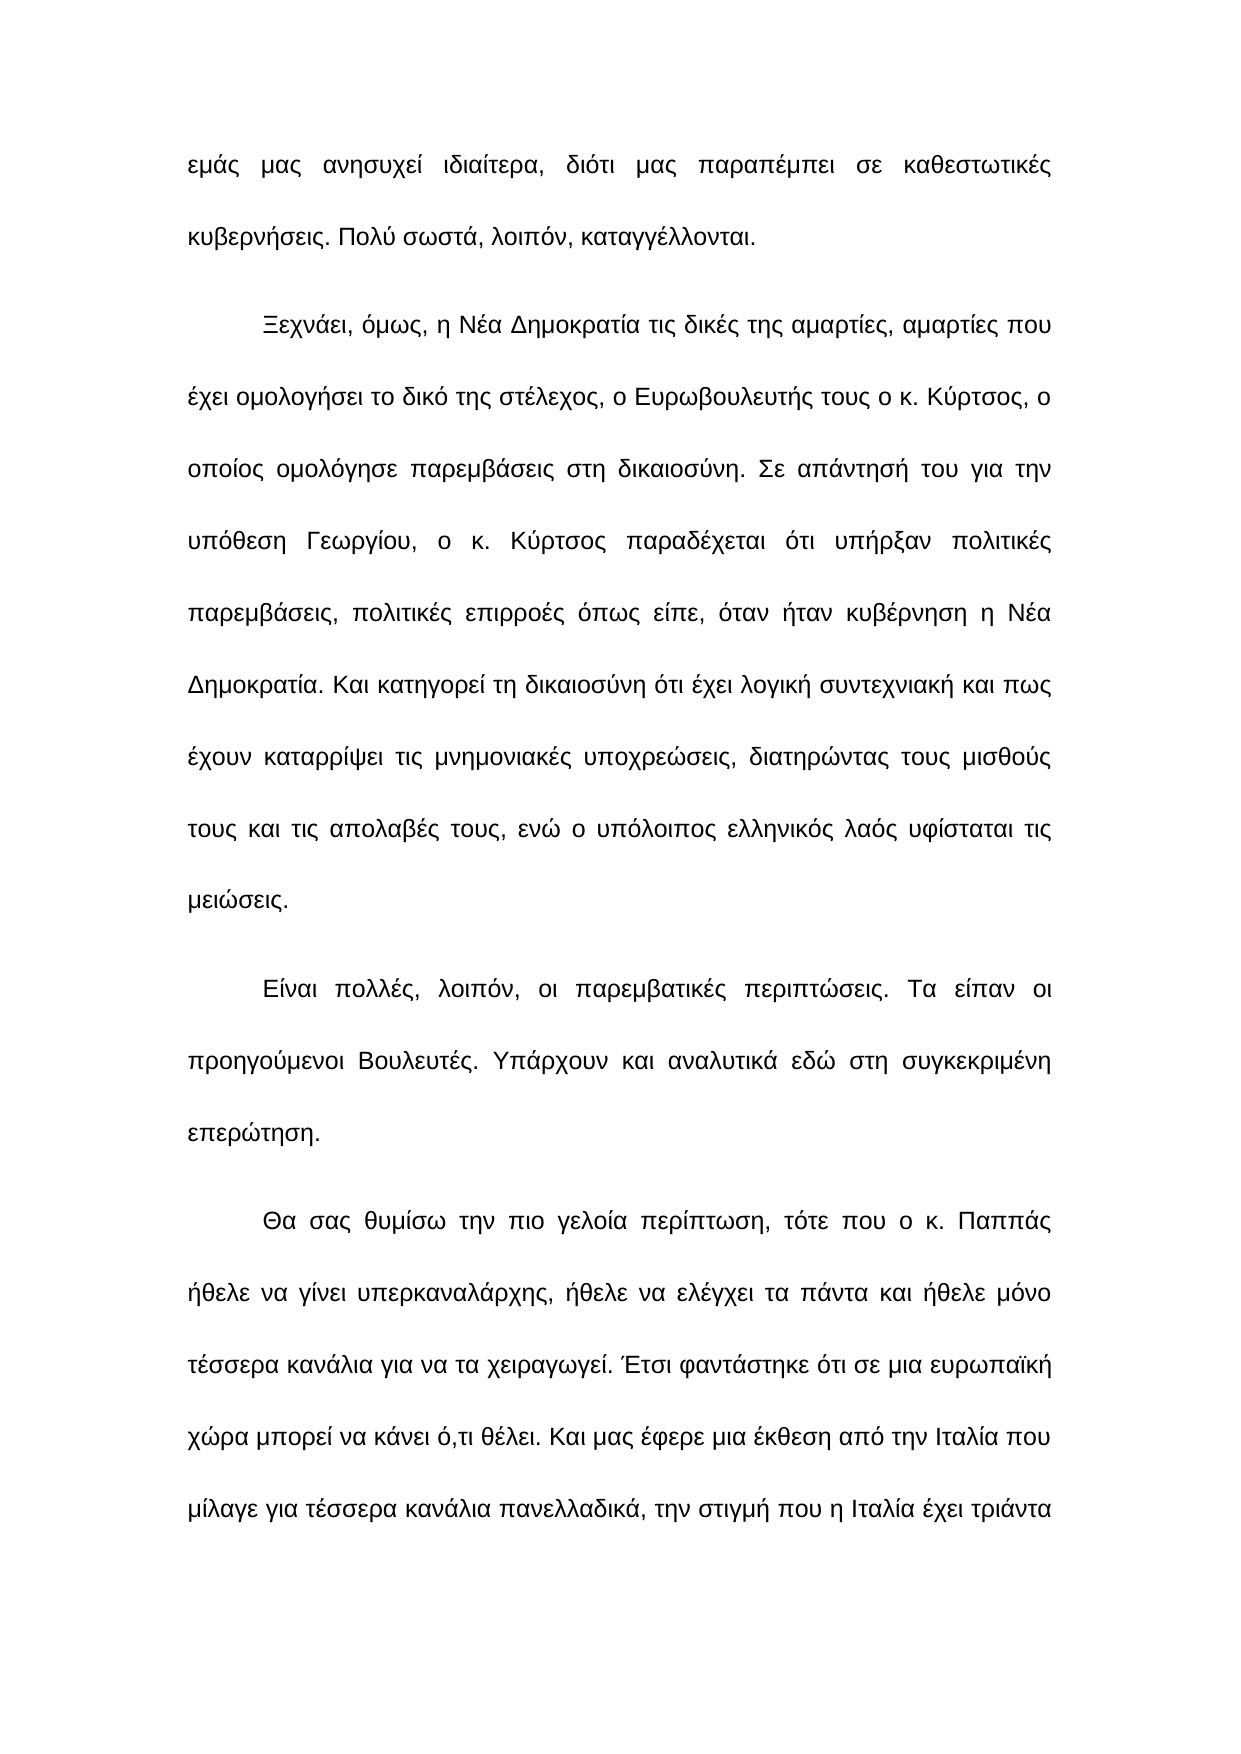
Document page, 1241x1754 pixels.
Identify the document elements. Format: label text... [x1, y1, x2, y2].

text Ξεχνάει, όμως, η Νέα Δημοκρατία τις δικές της αμαρτίες, αμαρτίες που έχει ομολογήσει το δικό της στέλεχος, ο Ευρωβουλευτής τους ο κ. Κύρτσος, ο οποίος ομολόγησε παρεμβάσεις στη δικαιοσύνη. Σε απάντησή του για την υπόθεση Γεωργίου, ο κ. Κύρτσος παραδέχεται ότι υπήρξαν πολιτικές παρεμβάσεις, πολιτικές επιρροές όπως είπε, όταν ήταν κυβέρνηση η Νέα Δημοκρατία. Και κατηγορεί τη δικαιοσύνη ότι έχει λογική συντεχνιακή και πως έχουν καταρρίψει τις μνημονιακές υποχρεώσεις, διατηρώντας τους μισθούς τους και τις απολαβές τους, ενώ ο υπόλοιπος ελληνικός λαός υφίσταται τις μειώσεις. [187, 310, 1053, 914]
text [187, 1206, 1053, 1522]
text Είναι πολλές, λοιπόν, οι παρεμβατικές περιπτώσεις. Τα είπαν οι προηγούμενοι Βουλευτές. Υπάρχουν και αναλυτικά εδώ στη συγκεκριμένη επερώτηση. [187, 974, 1053, 1146]
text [187, 150, 1053, 251]
